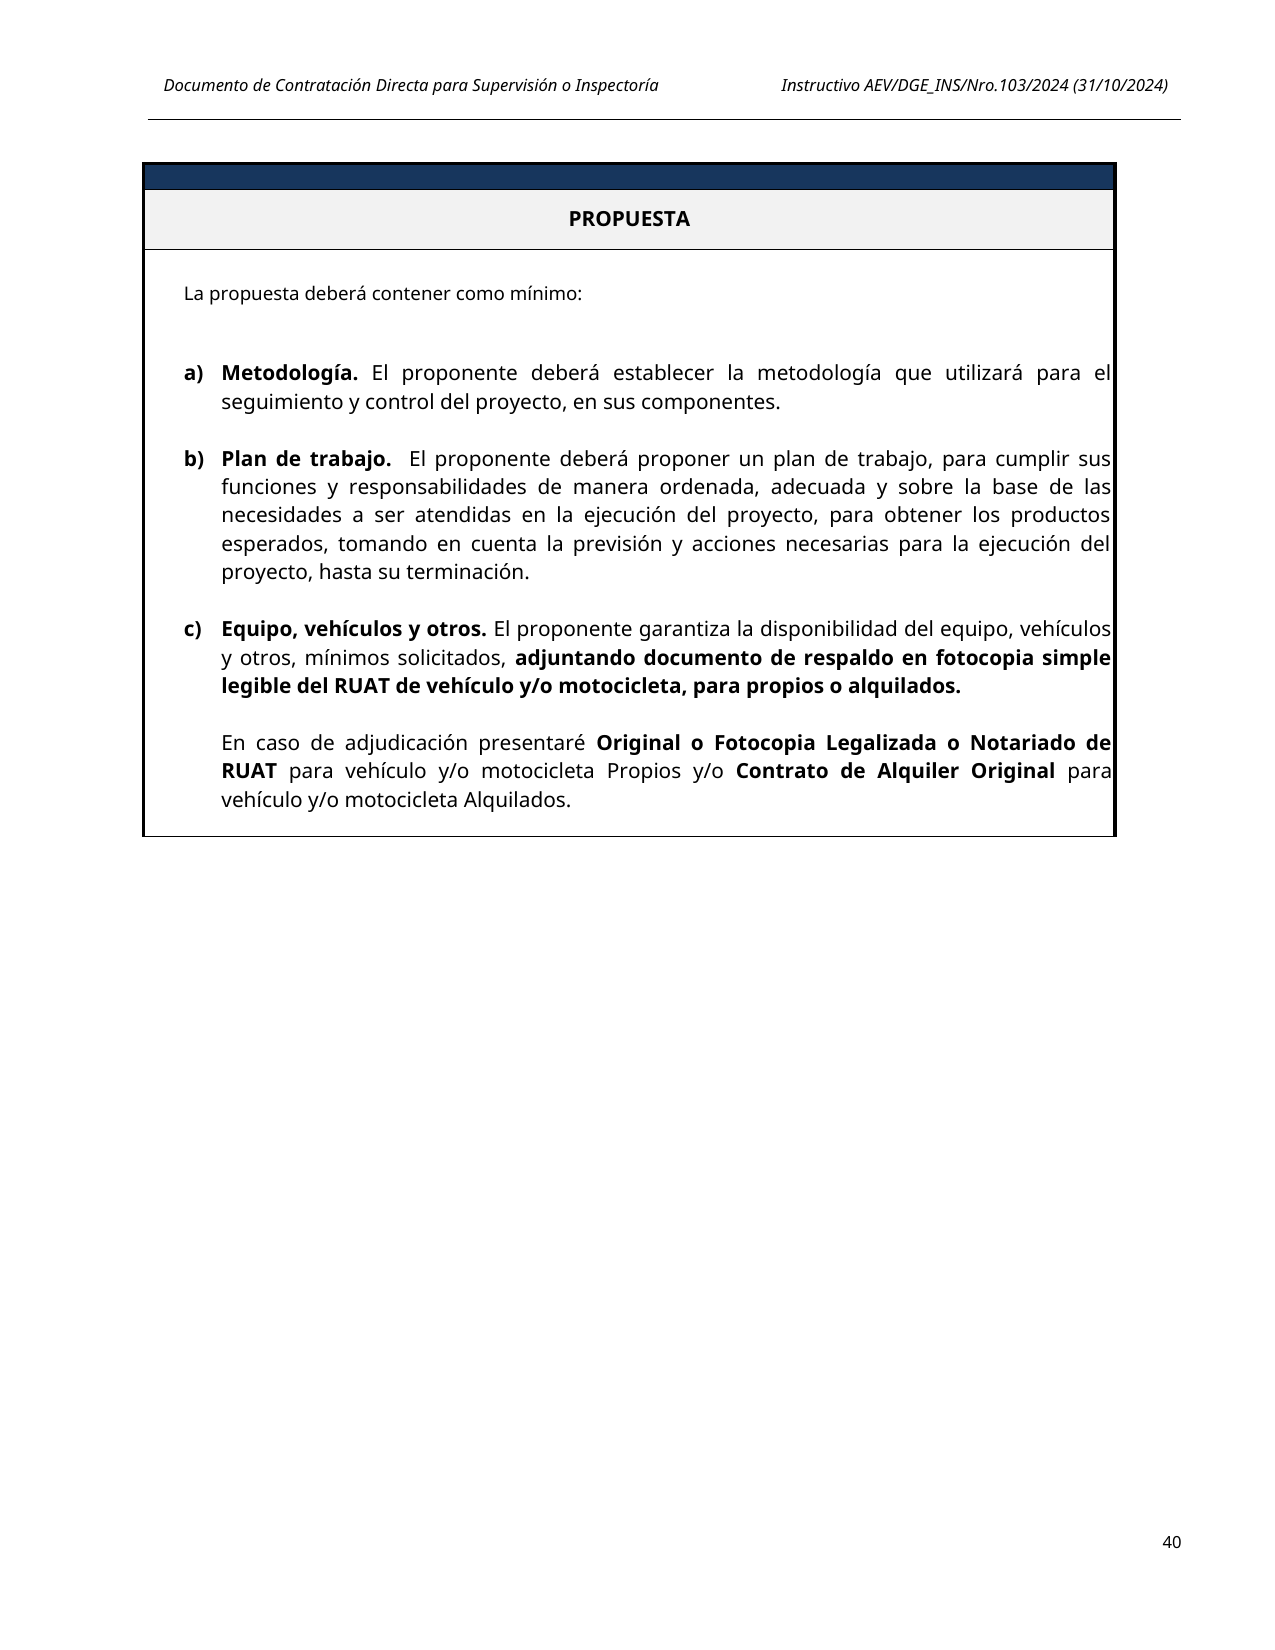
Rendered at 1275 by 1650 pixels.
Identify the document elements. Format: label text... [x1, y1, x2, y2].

table_cell PROPUESTA [145, 190, 1113, 249]
table_cell La propuesta deberá contener como mínimo: Metodología. El proponente deberá establecer la metodología que utilizará para el seguimiento y control del proyecto, en sus componentes. Plan de trabajo. El proponente deberá proponer un plan de trabajo, para cumplir sus funciones y responsabilidades de manera ordenada, adecuada y sobre la base de las necesidades a ser atendidas en la ejecución del proyecto, para obtener los productos esperados, tomando en cuenta la previsión y acciones necesarias para la ejecución del proyecto, hasta su terminación. Equipo, vehículos y otros. El proponente garantiza la disponibilidad del equipo, vehículos y otros, mínimos solicitados, adjuntando documento de respaldo en fotocopia simple legible del RUAT de vehículo y/o motocicleta, para propios o alquilados. En caso de adjudicación presentaré Original o Fotocopia Legalizada o Notariado de RUAT para vehículo y/o motocicleta Propios y/o Contrato de Alquiler Original para vehículo y/o motocicleta Alquilados. [145, 250, 1113, 836]
table_header [145, 165, 1113, 189]
